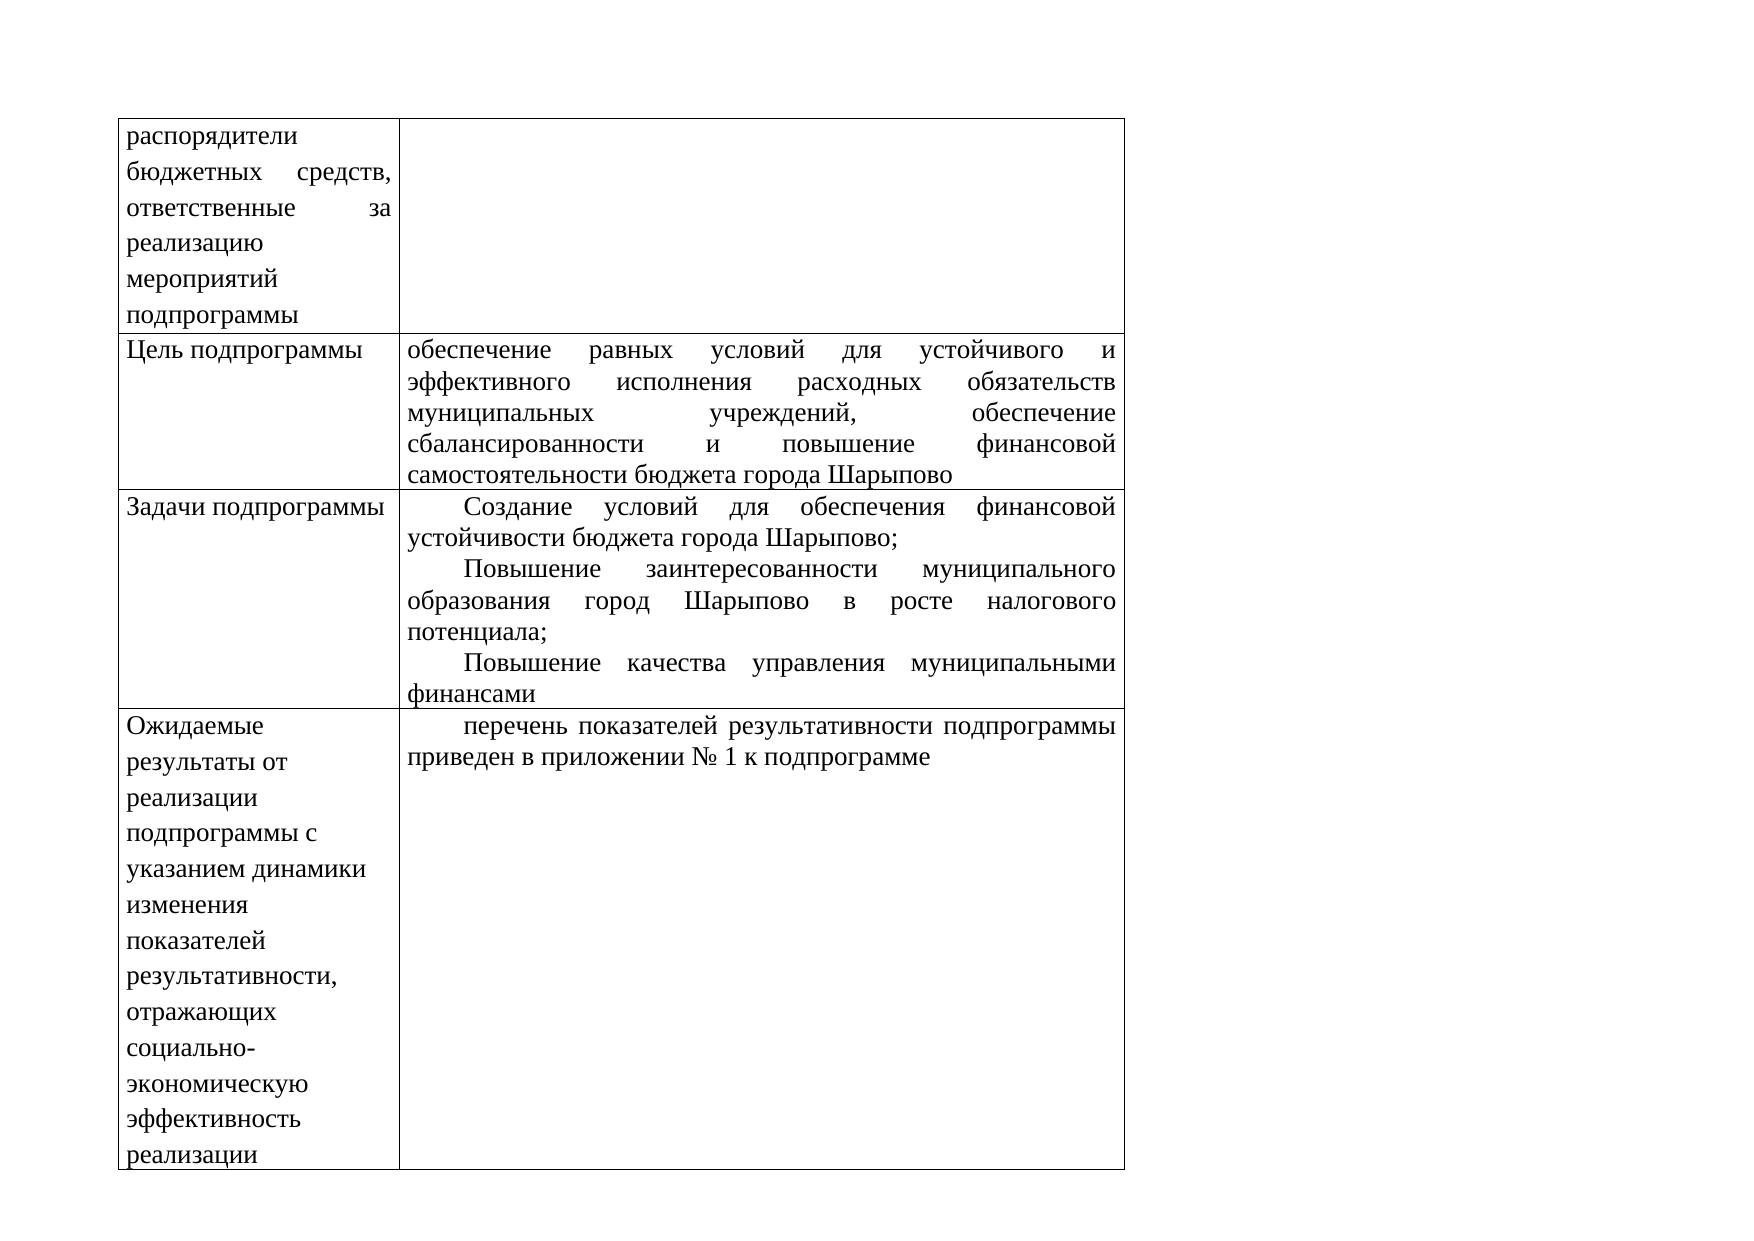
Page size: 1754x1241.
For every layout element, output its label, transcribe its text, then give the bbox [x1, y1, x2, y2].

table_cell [119, 119, 399, 332]
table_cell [400, 709, 1124, 1169]
table_cell Цель подпрограммы [119, 334, 399, 489]
table_cell обеспечение равных условий для устойчивого и эффективного исполнения расходных обязательств муниципальных учреждений, обеспечение сбалансированности и повышение финансовой самостоятельности бюджета города Шарыпово [400, 334, 1124, 489]
table_cell Создание условий для обеспечения финансовой устойчивости бюджета города Шарыпово; Повышение заинтересованности муниципального образования город Шарыпово в росте налогового потенциала; Повышение качества управления муниципальными финансами [400, 490, 1124, 708]
table_cell Задачи подпрограммы [119, 490, 399, 708]
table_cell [119, 709, 399, 1169]
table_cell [400, 119, 1124, 332]
